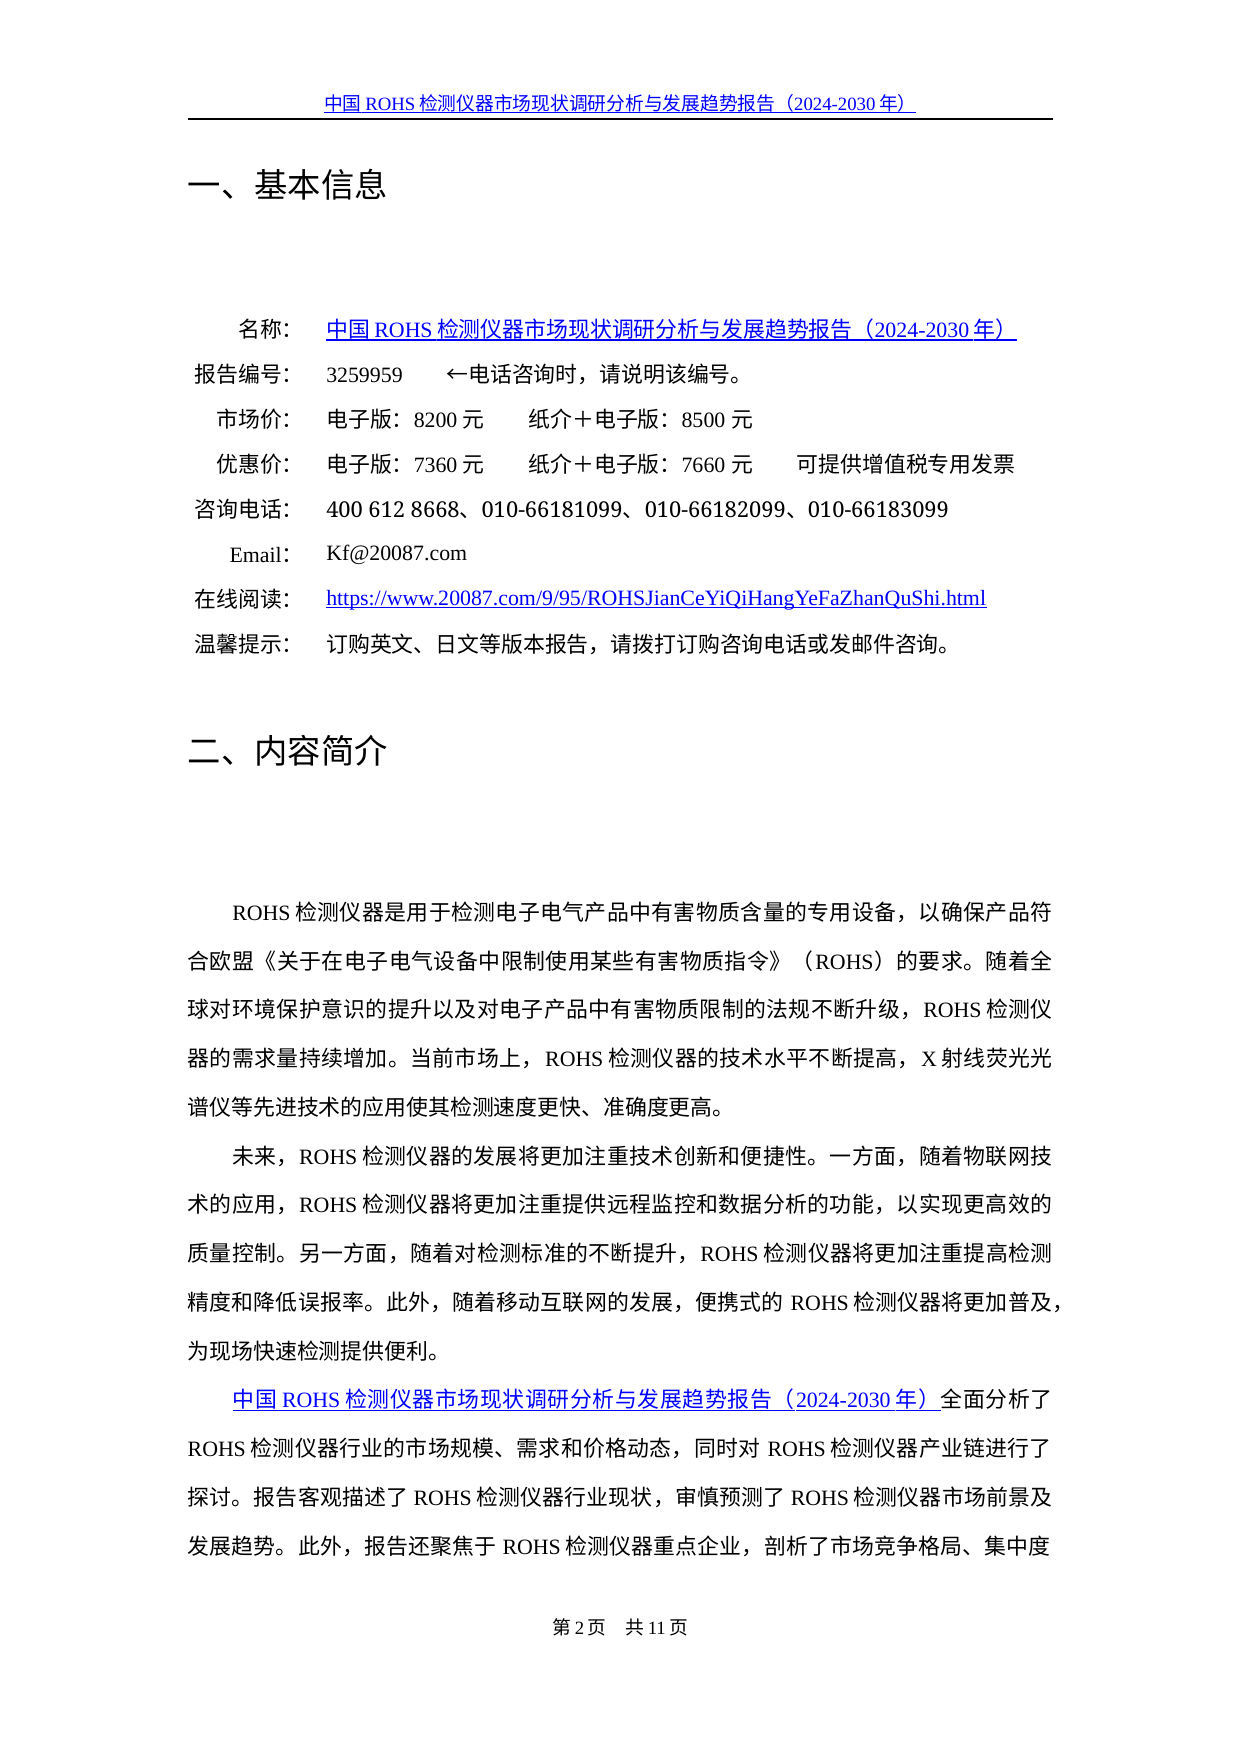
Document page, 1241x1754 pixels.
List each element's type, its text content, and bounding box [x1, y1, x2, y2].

table_cell 在线阅读： [167, 582, 315, 627]
table_cell 3259959 ←电话咨询时，请说明该编号。 [315, 357, 1073, 402]
table_cell 优惠价： [167, 447, 315, 492]
title 一、基本信息 [187, 150, 1053, 215]
title 二、内容简介 [187, 717, 1053, 782]
table_cell Email： [167, 537, 315, 582]
table_cell 电子版：7360 元 纸介＋电子版：7660 元 可提供增值税专用发票 [315, 447, 1073, 492]
table_cell 电子版：8200 元 纸介＋电子版：8500 元 [315, 402, 1073, 447]
table_cell 400 612 8668、010-66181099、010-66182099、010-66183099 [315, 492, 1073, 537]
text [187, 894, 1053, 1561]
table_cell 市场价： [167, 402, 315, 447]
table_cell [315, 582, 1073, 627]
table_cell 温馨提示： [167, 627, 315, 672]
table_cell 报告编号： [167, 357, 315, 402]
table_cell 订购英文、日文等版本报告，请拨打订购咨询电话或发邮件咨询。 [315, 627, 1073, 672]
table_cell 咨询电话： [167, 492, 315, 537]
table_cell Kf@20087.com [315, 537, 1073, 582]
table_header 中国ROHS检测仪器市场现状调研分析与发展趋势报告（2024-2030年） [315, 312, 1073, 357]
table_header 名称： [167, 312, 315, 357]
